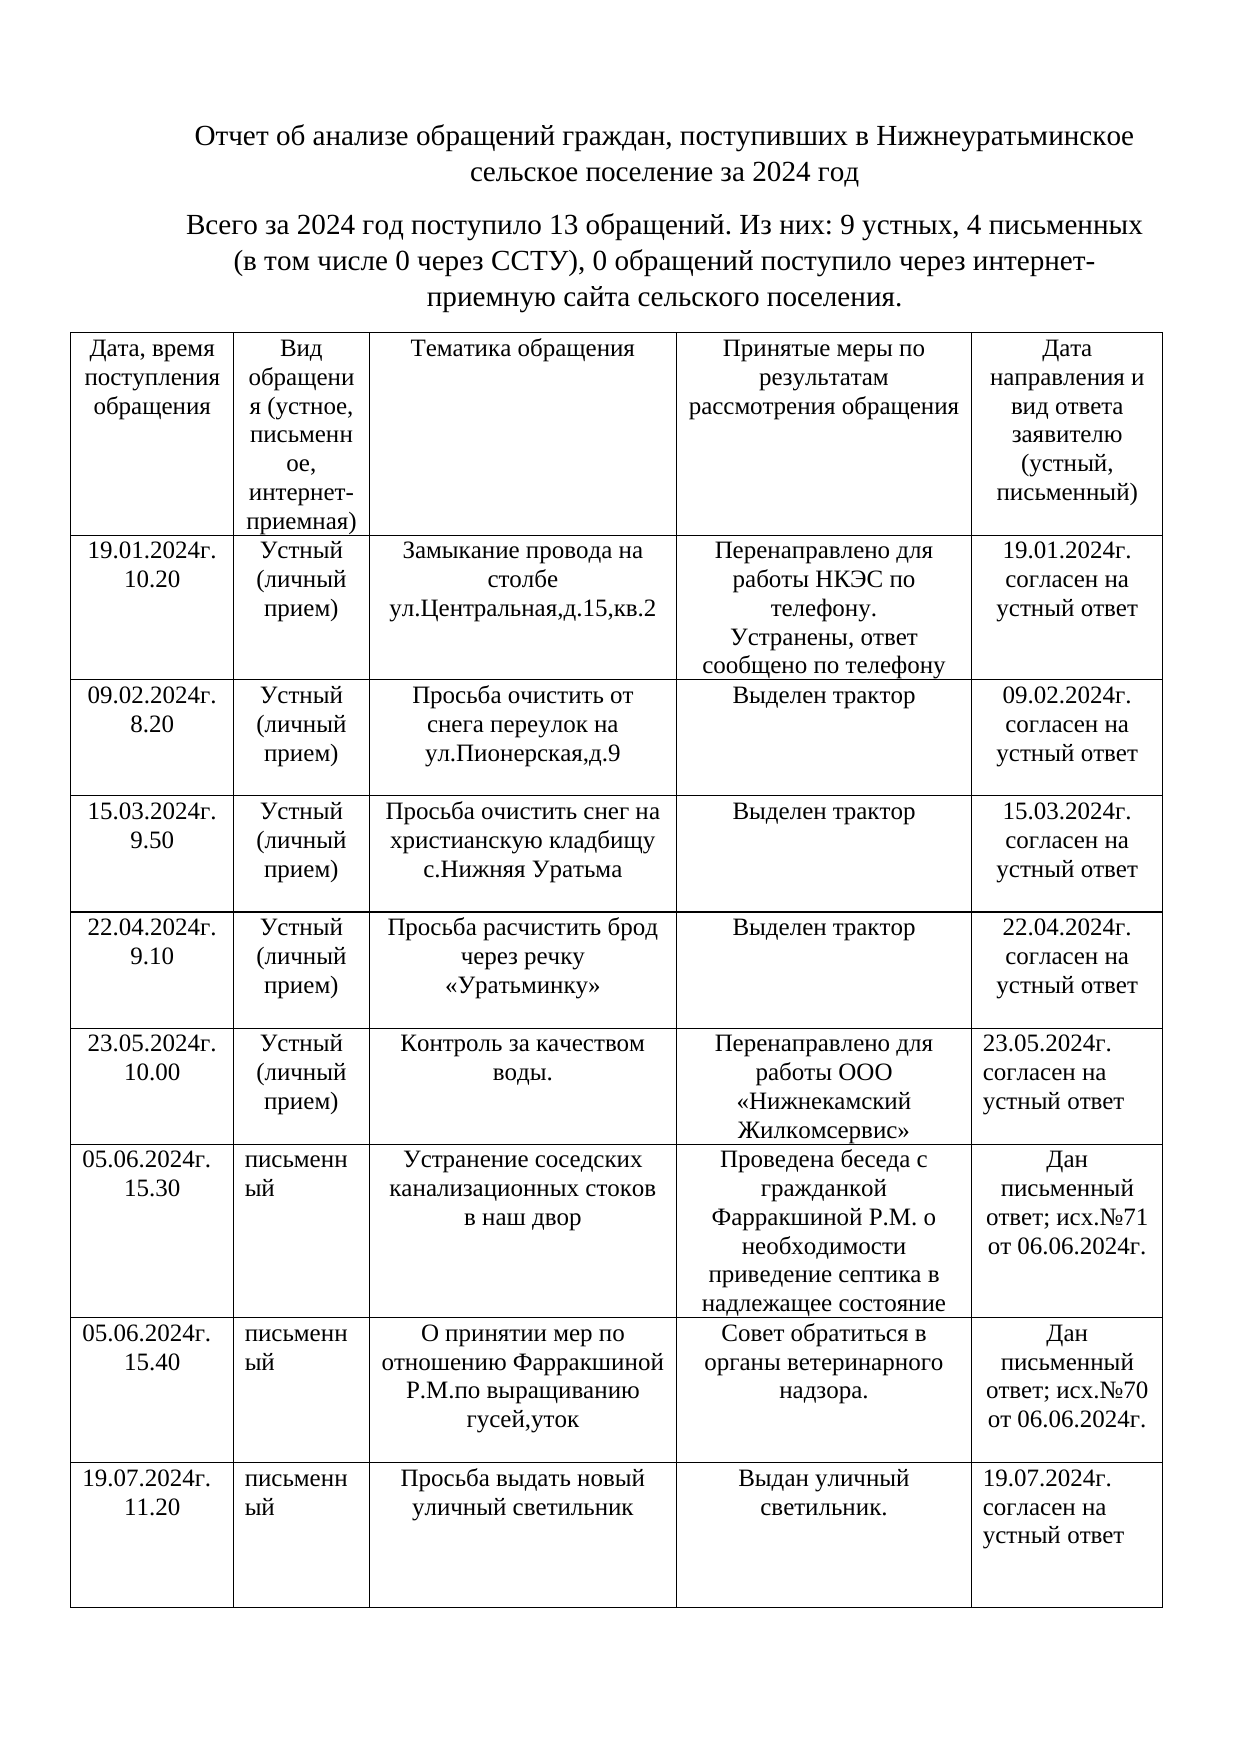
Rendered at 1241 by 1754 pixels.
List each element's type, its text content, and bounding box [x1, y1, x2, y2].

table_cell письменный [234, 1318, 369, 1462]
table_cell 19.01.2024г. согласен на устный ответ [972, 536, 1162, 679]
table_cell 23.05.2024г. согласен на устный ответ [972, 1029, 1162, 1143]
table_cell Просьба очистить снег на христианскую кладбищу с.Нижняя Уратьма [370, 796, 676, 911]
table_cell письменный [234, 1463, 369, 1607]
table_cell Замыкание провода на столбе ул.Центральная,д.15,кв.2 [370, 536, 676, 679]
table_cell письменный [234, 1145, 369, 1317]
table_cell Выделен трактор [677, 680, 971, 795]
table_cell Перенаправлено для работы НКЭС по телефону. Устранены, ответ сообщено по телефону [677, 536, 971, 679]
table_header Дата направления и вид ответа заявителю (устный, письменный) [972, 333, 1162, 534]
table_cell Устранение соседских канализационных стоков в наш двор [370, 1145, 676, 1317]
table_cell Устный (личный прием) [234, 680, 369, 795]
table_cell Устный (личный прием) [234, 796, 369, 911]
table_cell 15.03.2024г. 9.50 [71, 796, 233, 911]
text Отчет об анализе обращений граждан, поступивших в Нижнеуратьминское сельское поселение за 2024 год [177, 118, 1152, 188]
table_cell 15.03.2024г. согласен на устный ответ [972, 796, 1162, 911]
table_cell Выделен трактор [677, 796, 971, 911]
table_cell 23.05.2024г. 10.00 [71, 1029, 233, 1143]
table_cell Перенаправлено для работы ООО «Нижнекамский Жилкомсервис» [677, 1029, 971, 1143]
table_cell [370, 1463, 676, 1607]
table_cell Проведена беседа с гражданкой Фарракшиной Р.М. о необходимости приведение септика в надлежащее состояние [677, 1145, 971, 1317]
table_cell 09.02.2024г. согласен на устный ответ [972, 680, 1162, 795]
table_header Дата, время поступления обращения [71, 333, 233, 534]
table_cell Дан письменный ответ; исх.№71 от 06.06.2024г. [972, 1145, 1162, 1317]
table_cell 05.06.2024г. 15.40 [71, 1318, 233, 1462]
table_cell Устный (личный прием) [234, 913, 369, 1027]
table_header Тематика обращения [370, 333, 676, 534]
table_cell Устный (личный прием) [234, 536, 369, 679]
table_cell 09.02.2024г. 8.20 [71, 680, 233, 795]
table_cell Выделен трактор [677, 913, 971, 1027]
table_cell Устный (личный прием) [234, 1029, 369, 1143]
table_cell Совет обратиться в органы ветеринарного надзора. [677, 1318, 971, 1462]
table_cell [972, 1463, 1162, 1607]
table_cell 19.07.2024г. 11.20 [71, 1463, 233, 1607]
table_header Вид обращения (устное, письменное, интернет-приемная) [234, 333, 369, 534]
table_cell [677, 1463, 971, 1607]
table_header Принятые меры по результатам рассмотрения обращения [677, 333, 971, 534]
table_cell Контроль за качеством воды. [370, 1029, 676, 1143]
table_cell 05.06.2024г. 15.30 [71, 1145, 233, 1317]
table_cell О принятии мер по отношению Фарракшиной Р.М.по выращиванию гусей,уток [370, 1318, 676, 1462]
text Всего за 2024 год поступило 13 обращений. Из них: 9 устных, 4 письменных (в том числе 0 через ССТУ), 0 обращений поступило через интернет-приемную сайта сельского поселения. [177, 207, 1152, 313]
table_cell Просьба расчистить брод через речку «Уратьминку» [370, 913, 676, 1027]
table_cell Дан письменный ответ; исх.№70 от 06.06.2024г. [972, 1318, 1162, 1462]
table_cell 22.04.2024г. 9.10 [71, 913, 233, 1027]
table_cell 22.04.2024г. согласен на устный ответ [972, 913, 1162, 1027]
table_cell 19.01.2024г. 10.20 [71, 536, 233, 679]
table_cell Просьба очистить от снега переулок на ул.Пионерская,д.9 [370, 680, 676, 795]
